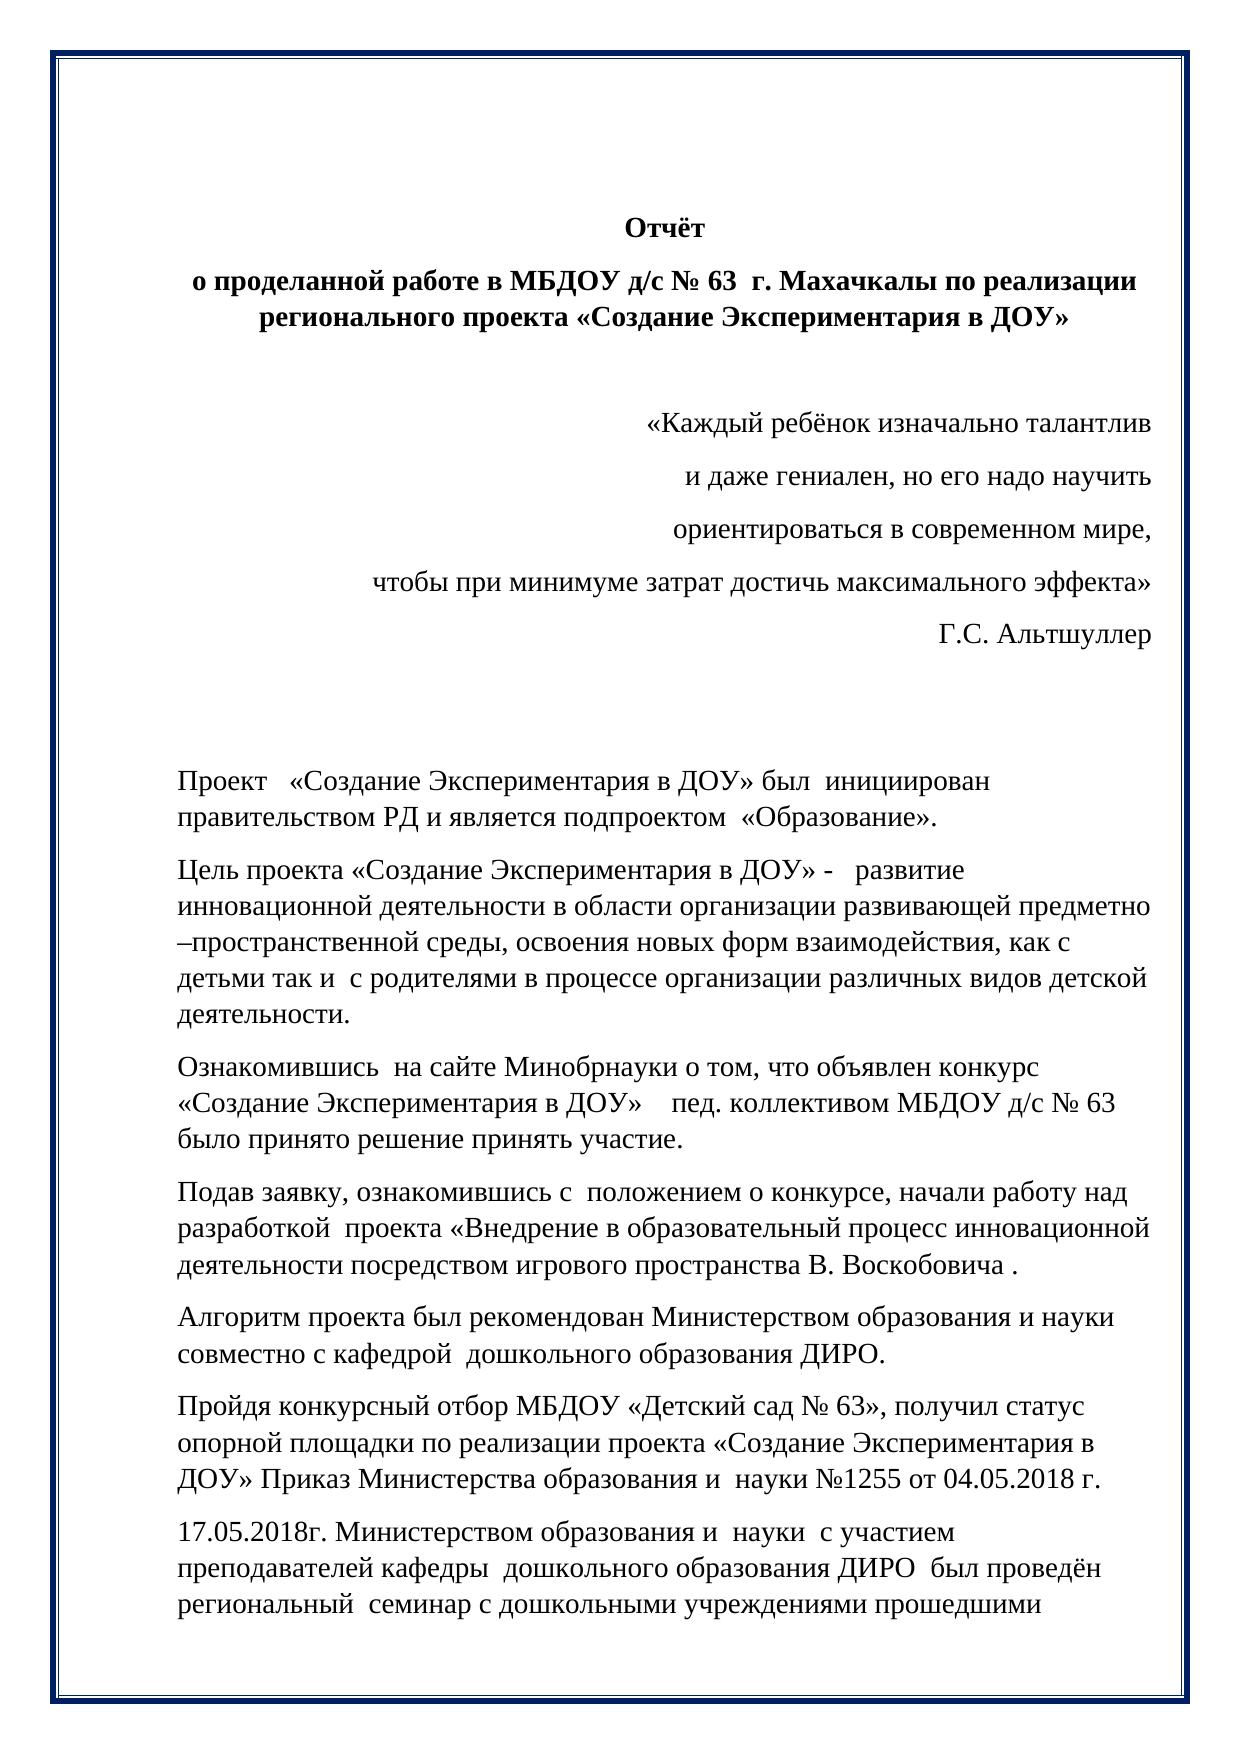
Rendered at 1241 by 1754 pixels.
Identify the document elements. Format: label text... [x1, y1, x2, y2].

text Цель проекта «Создание Экспериментария в ДОУ» - развитие инновационной деятельности в области организации развивающей предметно –пространственной среды, освоения новых форм взаимодействия, как с детьми так и с родителями в процессе организации различных видов детской деятельности. [177, 852, 1152, 1030]
text Г.С. Альтшуллер [177, 616, 1152, 650]
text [177, 1514, 1152, 1619]
text «Каждый ребёнок изначально талантлив [177, 405, 1152, 439]
text ориентироваться в современном мире, [177, 511, 1152, 544]
text Проект «Создание Экспериментария в ДОУ» был инициирован правительством РД и является подпроектом «Образование». [177, 763, 1152, 833]
text и даже гениален, но его надо научить [177, 458, 1152, 492]
text о проделанной работе в МБДОУ д/с № 63 г. Махачкалы по реализации регионального проекта «Создание Экспериментария в ДОУ» [177, 263, 1152, 333]
text чтобы при минимуме затрат достичь максимального эффекта» [177, 564, 1152, 597]
text Отчёт [177, 211, 1152, 244]
text Подав заявку, ознакомившись с положением о конкурсе, начали работу над разработкой проекта «Внедрение в образовательный процесс инновационной деятельности посредством игрового пространства В. Воскобовича . [177, 1174, 1152, 1280]
text Пройдя конкурсный отбор МБДОУ «Детский сад № 63», получил статус опорной площадки по реализации проекта «Создание Экспериментария в ДОУ» Приказ Министерства образования и науки №1255 от 04.05.2018 г. [177, 1388, 1152, 1494]
text Алгоритм проекта был рекомендован Министерством образования и науки совместно с кафедрой дошкольного образования ДИРО. [177, 1299, 1152, 1369]
text Ознакомившись на сайте Минобрнауки о том, что объявлен конкурс «Создание Экспериментария в ДОУ» пед. коллективом МБДОУ д/с № 63 было принято решение принять участие. [177, 1049, 1152, 1155]
